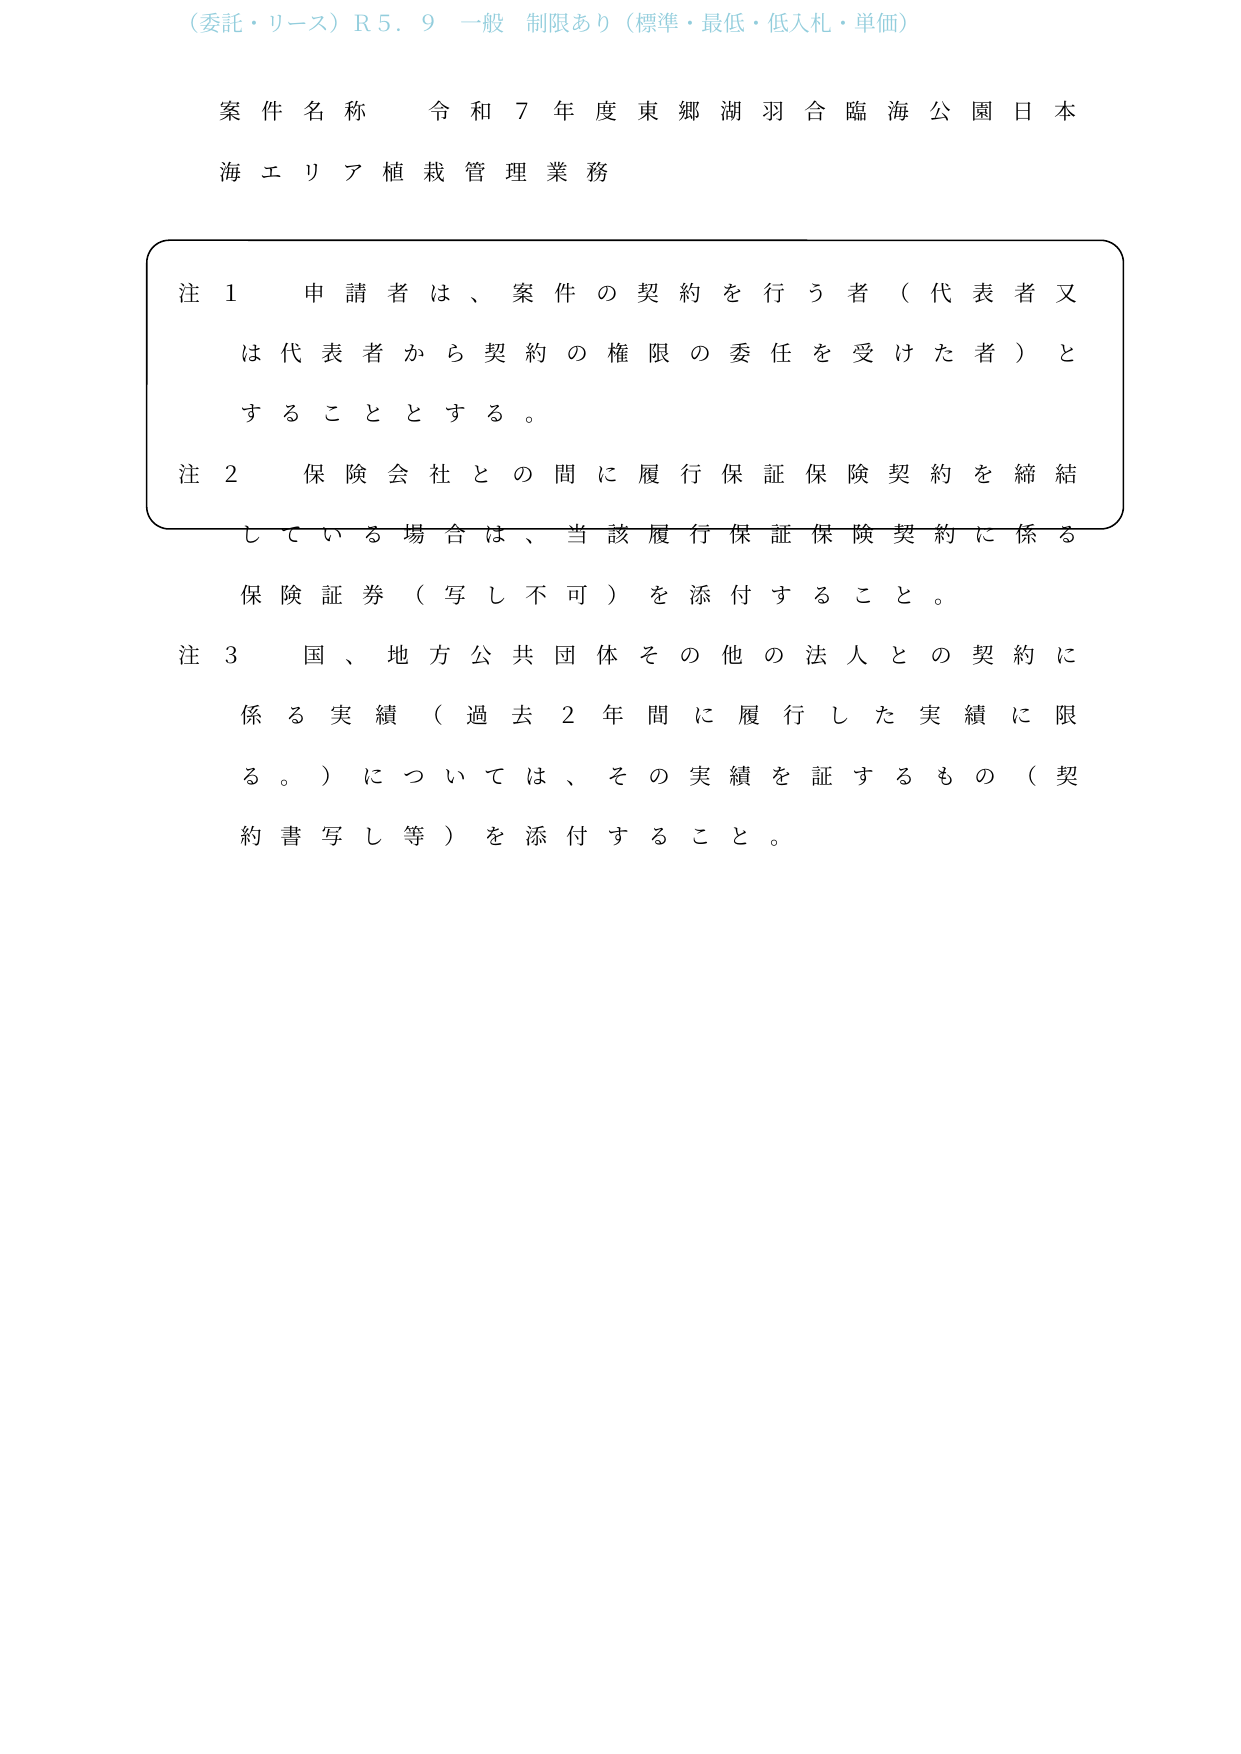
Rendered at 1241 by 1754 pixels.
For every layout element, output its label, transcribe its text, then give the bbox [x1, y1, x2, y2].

text 案件名称 令和７年度東郷湖羽合臨海公園日本海エリア植栽管理業務 [199, 80, 1097, 201]
text 注３ 国、地方公共団体その他の法人との契約に係る実績（過去２年間に履行した実績に限る。）については、その実績を証するもの（契約書写し等）を添付すること。 [178, 624, 1097, 866]
text 注２ 保険会社との間に履行保証保険契約を締結している場合は、当該履行保証保険契約に係る保険証券（写し不可）を添付すること。 [178, 530, 1097, 624]
text 注２ 保険会社との間に履行保証保険契約を締結している場合は、当該履行保証保険契約に係る保険証券（写し不可）を添付すること。 [178, 443, 1097, 528]
text 注１ 申請者は、案件の契約を行う者（代表者又は代表者から契約の権限の委任を受けた者）とすることとする。 [178, 261, 1097, 443]
